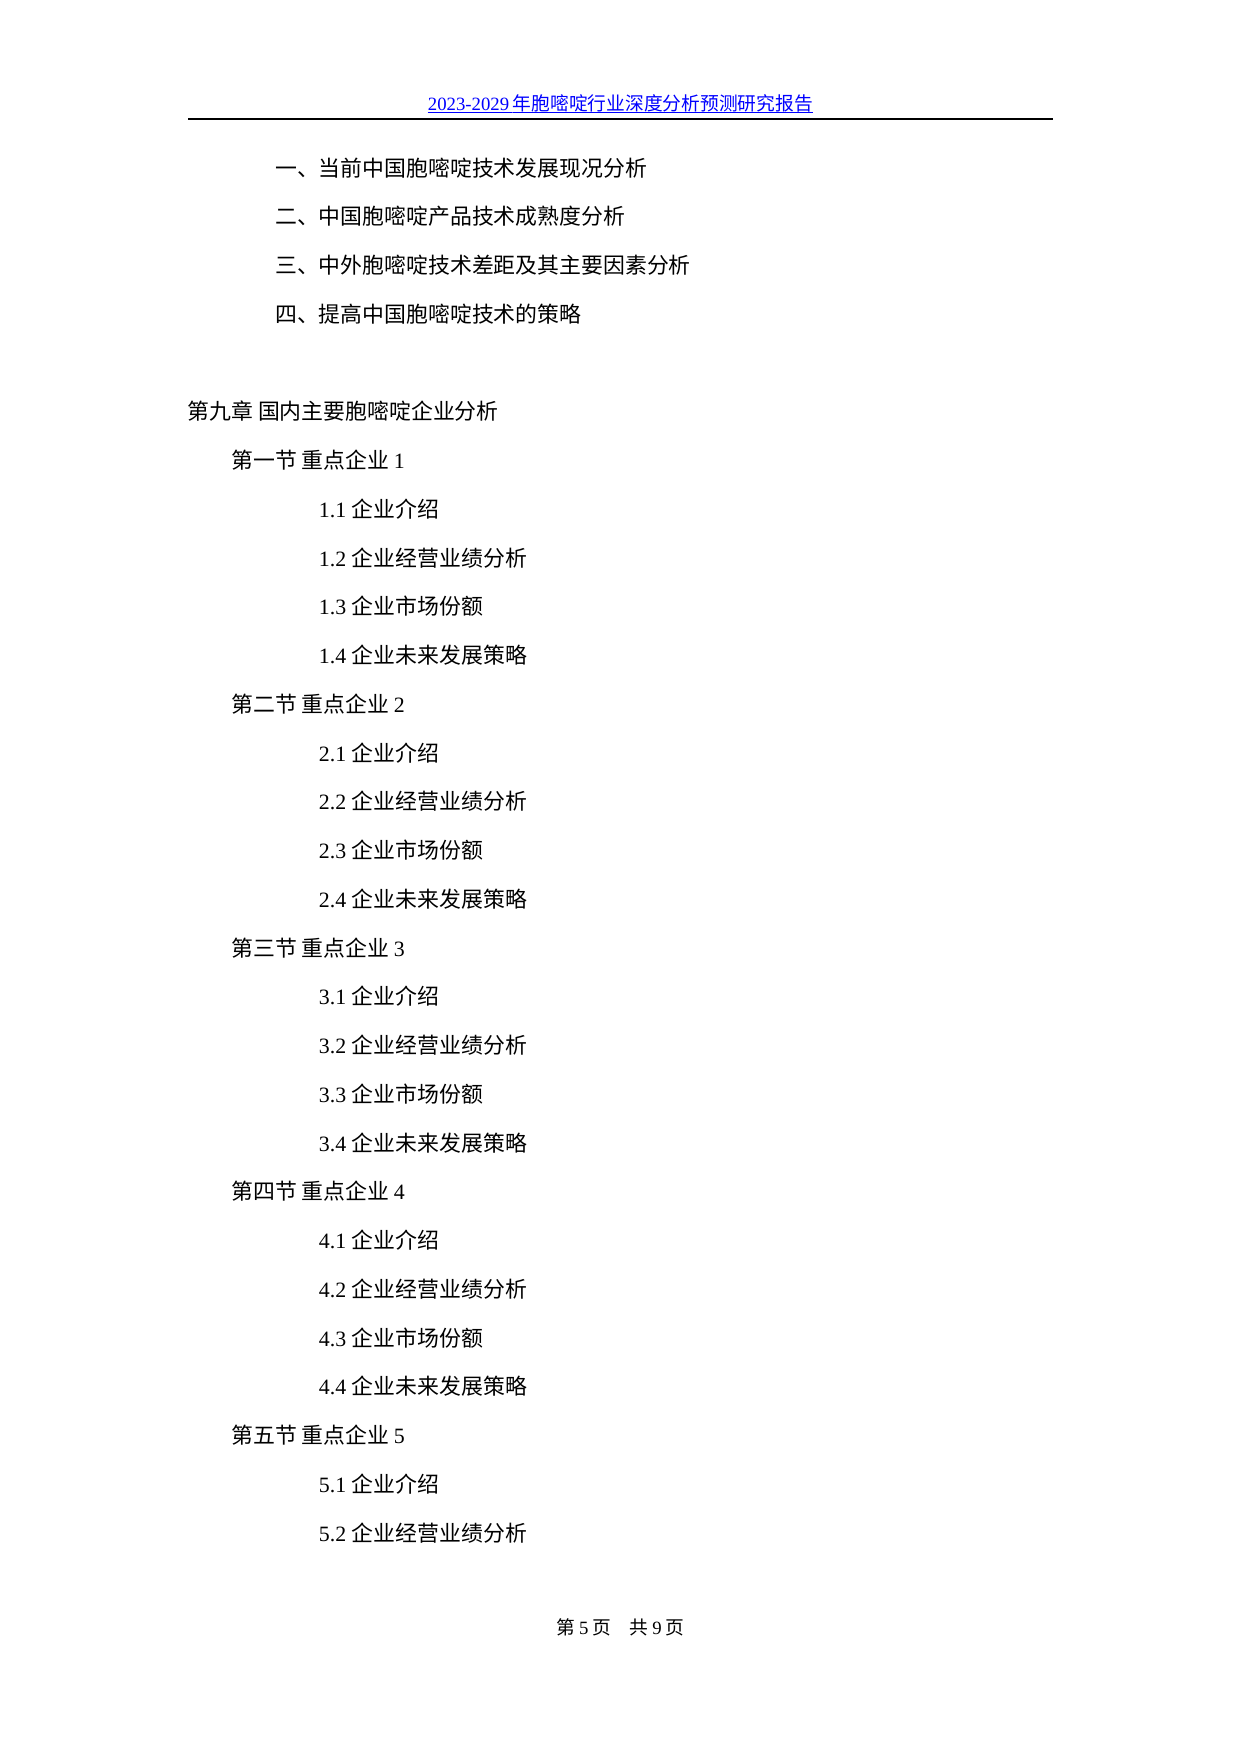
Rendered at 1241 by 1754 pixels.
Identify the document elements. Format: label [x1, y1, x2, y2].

text [187, 150, 1053, 1548]
